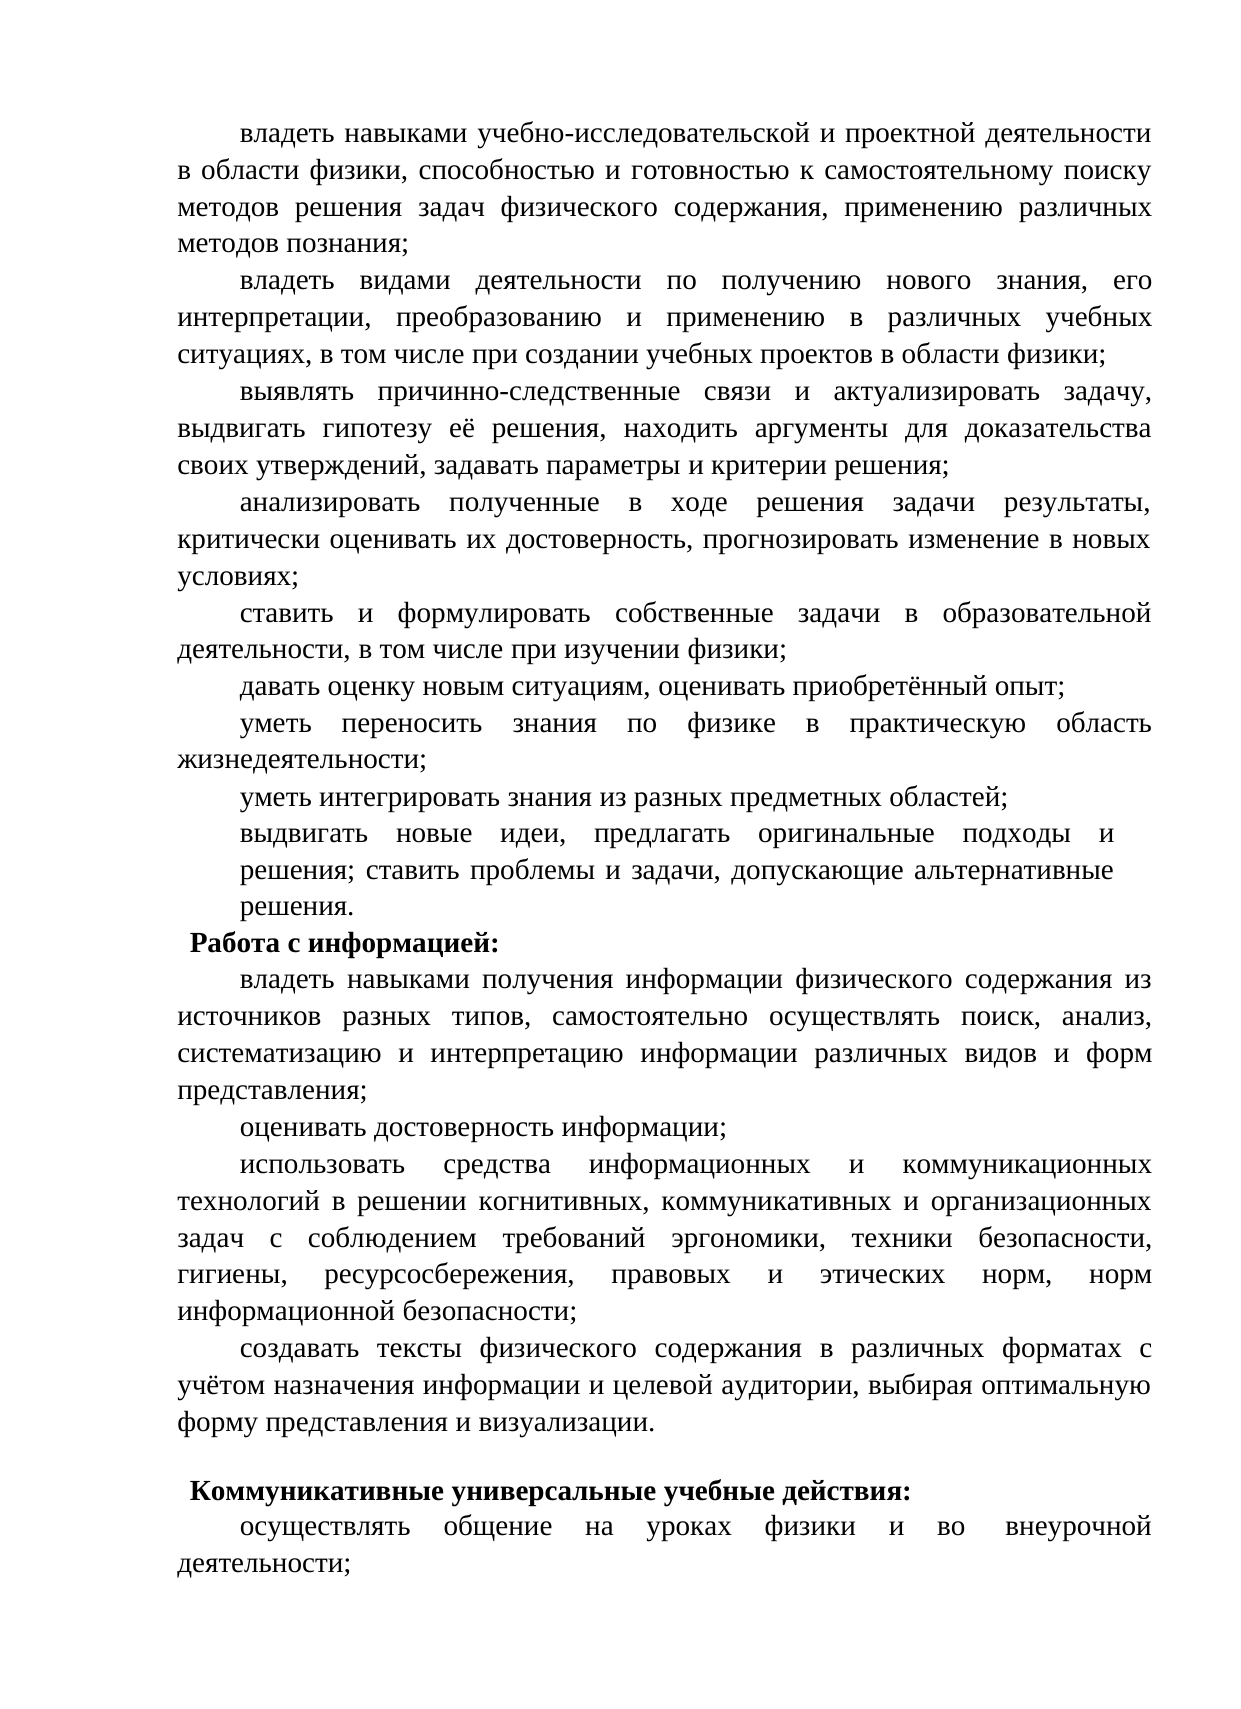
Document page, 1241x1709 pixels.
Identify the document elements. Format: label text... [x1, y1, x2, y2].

text владеть навыками получения информации физического содержания из источников разных типов, самостоятельно осуществлять поиск, анализ, систематизацию и интерпретацию информации различных видов и форм представления; [177, 961, 1152, 1106]
text создавать тексты физического содержания в различных форматах с учётом назначения информации и целевой аудитории, выбирая оптимальную форму представления и визуализации. [177, 1331, 1152, 1438]
text уметь переносить знания по физике в практическую область жизнедеятельности; [177, 705, 1152, 775]
text осуществлять общение на уроках физики и во вне­урочной деятельности; [177, 1508, 1152, 1579]
text владеть навыками учебно-исследовательской и проектной деятельности в области физики, способностью и готовностью к самостоятельному поиску методов решения задач физического содержания, применению различных методов познания; [177, 115, 1152, 259]
subtitle Коммуникативные универсальные учебные действия: [189, 1473, 1165, 1506]
subtitle Работа с информацией: [189, 925, 1165, 958]
text оценивать достоверность информации; [239, 1109, 1165, 1143]
text давать оценку новым ситуациям, оценивать приобретённый опыт; [239, 668, 1165, 702]
text уметь интегрировать знания из разных предметных областей; [239, 779, 1165, 812]
text использовать средства информационных и коммуникационных технологий в решении когнитивных, коммуникативных и организационных задач с соблюдением требований эргономики, техники безопасности, гигиены, ресурсосбережения, правовых и этических норм, норм информационной безопасности; [177, 1146, 1152, 1327]
text выявлять причинно-следственные связи и актуализировать задачу, выдвигать гипотезу её решения, находить аргументы для доказательства своих утверждений, задавать параметры и критерии решения; [177, 373, 1152, 481]
text ставить и формулировать собственные задачи в образовательной деятельности, в том числе при изучении физики; [177, 595, 1152, 665]
text выдвигать новые идеи, предлагать оригинальные подходы и решения; ставить проблемы и задачи, допускающие альтернативные решения. [239, 816, 1114, 921]
text владеть видами деятельности по получению нового знания, его интерпретации, преобразованию и применению в различных учебных ситуациях, в том числе при создании учебных проектов в области физики; [177, 262, 1152, 370]
text анализировать полученные в ходе решения задачи результаты, критически оценивать их достоверность, прогнозировать изменение в новых условиях; [177, 484, 1151, 591]
